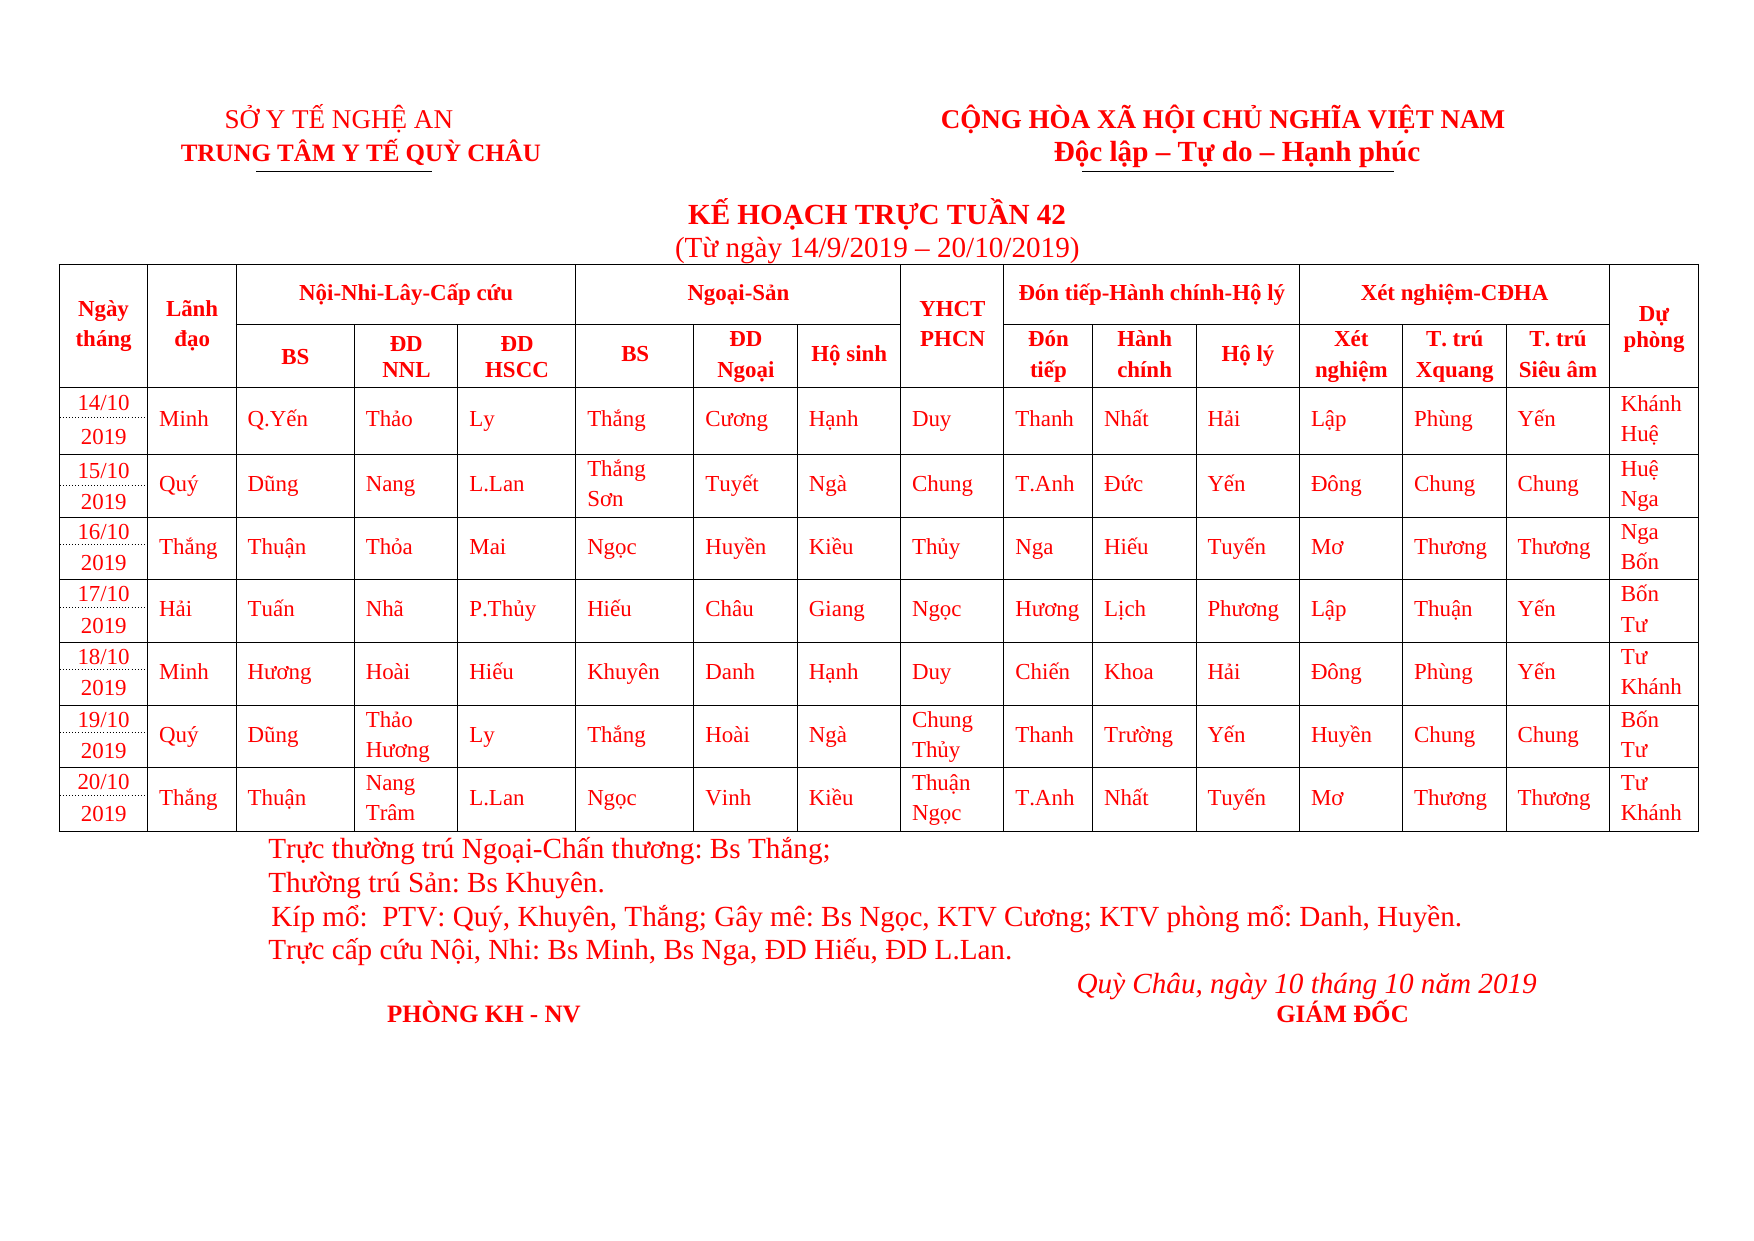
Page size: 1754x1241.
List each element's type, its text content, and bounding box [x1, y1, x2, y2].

table_cell Chung [1403, 455, 1506, 517]
table_cell Nhất [1093, 768, 1196, 831]
table_cell Lịch [1093, 580, 1196, 642]
table_cell Tư Khánh [1610, 768, 1698, 831]
table_cell Ngọc [576, 768, 693, 831]
table_cell Tuyến [1197, 768, 1299, 831]
table_cell Quý [148, 706, 236, 767]
table_cell 2019 [60, 795, 147, 831]
table_cell Bốn Tư [1610, 706, 1698, 767]
table_cell Phương [1197, 580, 1299, 642]
table_cell Yến [1507, 580, 1609, 642]
table_cell Ngọc [901, 580, 1003, 642]
table_cell Hiếu [1093, 518, 1196, 579]
table_cell Thuận Ngọc [901, 768, 1003, 831]
table_cell Thủy [901, 518, 1003, 579]
table_cell Ngà [798, 455, 900, 517]
table_cell Chung Thủy [901, 706, 1003, 767]
table_header Xét nghiệm-CĐHA [1300, 265, 1609, 324]
table_cell Huyền [694, 518, 797, 579]
table_cell Nhã [355, 580, 457, 642]
table_cell Lập [1300, 580, 1402, 642]
table_cell Thắng [148, 518, 236, 579]
table_cell Minh [148, 388, 236, 454]
table_cell ĐD Ngoại [694, 325, 797, 387]
table_cell 2019 [60, 607, 147, 642]
table_cell Ngà [798, 706, 900, 767]
table_cell Hương [237, 643, 354, 704]
table_cell 14/10 [60, 388, 147, 417]
table_cell 20/10 [60, 768, 147, 794]
table_cell Ly [458, 706, 575, 767]
table_cell Hạnh [798, 388, 900, 454]
table_header Lãnh đạo [148, 265, 236, 387]
text Trực thường trú Ngoại-Chấn thương: Bs Thắng; [118, 832, 1636, 865]
table_cell Thắng [148, 768, 236, 831]
table_cell Mai [458, 518, 575, 579]
table_cell Trường [1093, 706, 1196, 767]
table_cell Hộ lý [1197, 325, 1299, 387]
table_cell Chung [1507, 455, 1609, 517]
table_cell Đức [1093, 455, 1196, 517]
table_cell Lập [1300, 388, 1402, 454]
table_cell Hải [148, 580, 236, 642]
table_cell Hải [1197, 643, 1299, 704]
table_cell Minh [148, 643, 236, 704]
table_cell Nga Bốn [1610, 518, 1698, 579]
table_cell Hiếu [576, 580, 693, 642]
table_cell Hạnh [798, 643, 900, 704]
table_cell Bốn Tư [1610, 580, 1698, 642]
table_cell Duy [901, 388, 1003, 454]
table_header Đón tiếp-Hành chính-Hộ lý [1004, 265, 1299, 324]
text Thường trú Sản: Bs Khuyên. [118, 865, 1636, 899]
table_cell Phùng [1403, 643, 1506, 704]
table_header Nội-Nhi-Lây-Cấp cứu [237, 265, 575, 324]
table_cell 17/10 [60, 580, 147, 607]
table_cell Ly [458, 388, 575, 454]
table_cell Thương [1507, 518, 1609, 579]
table_cell Khánh Huệ [1610, 388, 1698, 454]
table_cell Thắng [576, 706, 693, 767]
table_cell Thắng [576, 388, 693, 454]
table_cell 2019 [60, 732, 147, 767]
table_cell Vinh [694, 768, 797, 831]
table_cell Thương [1403, 518, 1506, 579]
table_cell Thuận [237, 768, 354, 831]
table_cell Nhất [1093, 388, 1196, 454]
table_cell Yến [1507, 643, 1609, 704]
table_cell T. trú Siêu âm [1507, 325, 1609, 387]
table_cell Huyền [1300, 706, 1402, 767]
table_cell Ngọc [576, 518, 693, 579]
table_cell L.Lan [458, 455, 575, 517]
table_cell Huệ Nga [1610, 455, 1698, 517]
table_header Ngày tháng [60, 265, 147, 387]
table_cell 16/10 [60, 518, 147, 544]
table_cell Cương [694, 388, 797, 454]
table_cell Hương [1004, 580, 1092, 642]
table_cell Hoài [355, 643, 457, 704]
text SỞ Y TẾ NGHỆ AN CỘNG HÒA XÃ HỘI CHỦ NGHĨA VIỆT NAM [118, 103, 1636, 134]
table_cell 19/10 [60, 706, 147, 732]
table_cell P.Thủy [458, 580, 575, 642]
table_cell Mơ [1300, 518, 1402, 579]
table_cell ĐD NNL [355, 325, 457, 387]
table_cell Chung [901, 455, 1003, 517]
table_cell T. trú Xquang [1403, 325, 1506, 387]
table_cell Danh [694, 643, 797, 704]
table_cell Kiều [798, 768, 900, 831]
table_cell BS [576, 325, 693, 387]
table_cell 2019 [60, 485, 147, 517]
table_cell 18/10 [60, 643, 147, 669]
table_cell Khoa [1093, 643, 1196, 704]
table_cell Thuận [237, 518, 354, 579]
table_cell Yến [1197, 706, 1299, 767]
table_cell T.Anh [1004, 768, 1092, 831]
table_cell Tuấn [237, 580, 354, 642]
table_cell Thảo Hương [355, 706, 457, 767]
table_cell Châu [694, 580, 797, 642]
table_cell Nga [1004, 518, 1092, 579]
table_cell Hoài [694, 706, 797, 767]
table_cell Xét nghiệm [1300, 325, 1402, 387]
table_cell Q.Yến [237, 388, 354, 454]
table_cell Khuyên [576, 643, 693, 704]
table_cell Quý [148, 455, 236, 517]
table_cell Kiều [798, 518, 900, 579]
table_cell Tư Khánh [1610, 643, 1698, 704]
table_header Dự phòng [1610, 265, 1698, 387]
table_cell Thắng Sơn [576, 455, 693, 517]
table_cell Mơ [1300, 768, 1402, 831]
table_cell Dũng [237, 455, 354, 517]
table_cell Chung [1507, 706, 1609, 767]
text (Từ ngày 14/9/2019 – 20/10/2019) [118, 230, 1636, 264]
text Kíp mổ: PTV: Quý, Khuyên, Thắng; Gây mê: Bs Ngọc, KTV Cương; KTV phòng mổ: Danh, Huyền. [118, 899, 1636, 932]
table_cell Thương [1403, 768, 1506, 831]
text TRUNG TÂM Y TẾ QUỲ CHÂU Độc lập – Tự do – Hạnh phúc [118, 134, 1636, 168]
table_cell 2019 [60, 669, 147, 704]
table_cell Nang [355, 455, 457, 517]
text Trực cấp cứu Nội, Nhi: Bs Minh, Bs Nga, ĐD Hiếu, ĐD L.Lan. Quỳ Châu, ngày 10 tháng 10 năm 2019 [118, 932, 1636, 999]
table_cell Đông [1300, 455, 1402, 517]
table_cell Thanh [1004, 388, 1092, 454]
table_cell T.Anh [1004, 455, 1092, 517]
table_cell Thảo [355, 388, 457, 454]
table_cell Đón tiếp [1004, 325, 1092, 387]
table_cell Đông [1300, 643, 1402, 704]
table_cell Thanh [1004, 706, 1092, 767]
table_cell ĐD HSCC [458, 325, 575, 387]
table_cell Giang [798, 580, 900, 642]
text PHÒNG KH - NV GIÁM ĐỐC [118, 999, 1636, 1028]
table_cell Hành chính [1093, 325, 1196, 387]
table_cell 2019 [60, 544, 147, 579]
table_header YHCT PHCN [901, 265, 1003, 387]
table_cell Hộ sinh [798, 325, 900, 387]
table_cell Thuận [1403, 580, 1506, 642]
table_cell Hiếu [458, 643, 575, 704]
table_cell Nang Trâm [355, 768, 457, 831]
table_cell Dũng [237, 706, 354, 767]
table_cell Yến [1197, 455, 1299, 517]
table_cell Thương [1507, 768, 1609, 831]
table_cell Duy [901, 643, 1003, 704]
table_cell Phùng [1403, 388, 1506, 454]
table_cell Hải [1197, 388, 1299, 454]
table_cell Thỏa [355, 518, 457, 579]
table_cell L.Lan [458, 768, 575, 831]
table_header Ngoại-Sản [576, 265, 900, 324]
table_cell BS [237, 325, 354, 387]
table_cell Chiến [1004, 643, 1092, 704]
text KẾ HOẠCH TRỰC TUẦN 42 [118, 197, 1636, 230]
table_cell Yến [1507, 388, 1609, 454]
table_cell Tuyến [1197, 518, 1299, 579]
table_cell 2019 [60, 417, 147, 454]
table_cell Tuyết [694, 455, 797, 517]
table_cell 15/10 [60, 455, 147, 485]
table_cell Chung [1403, 706, 1506, 767]
